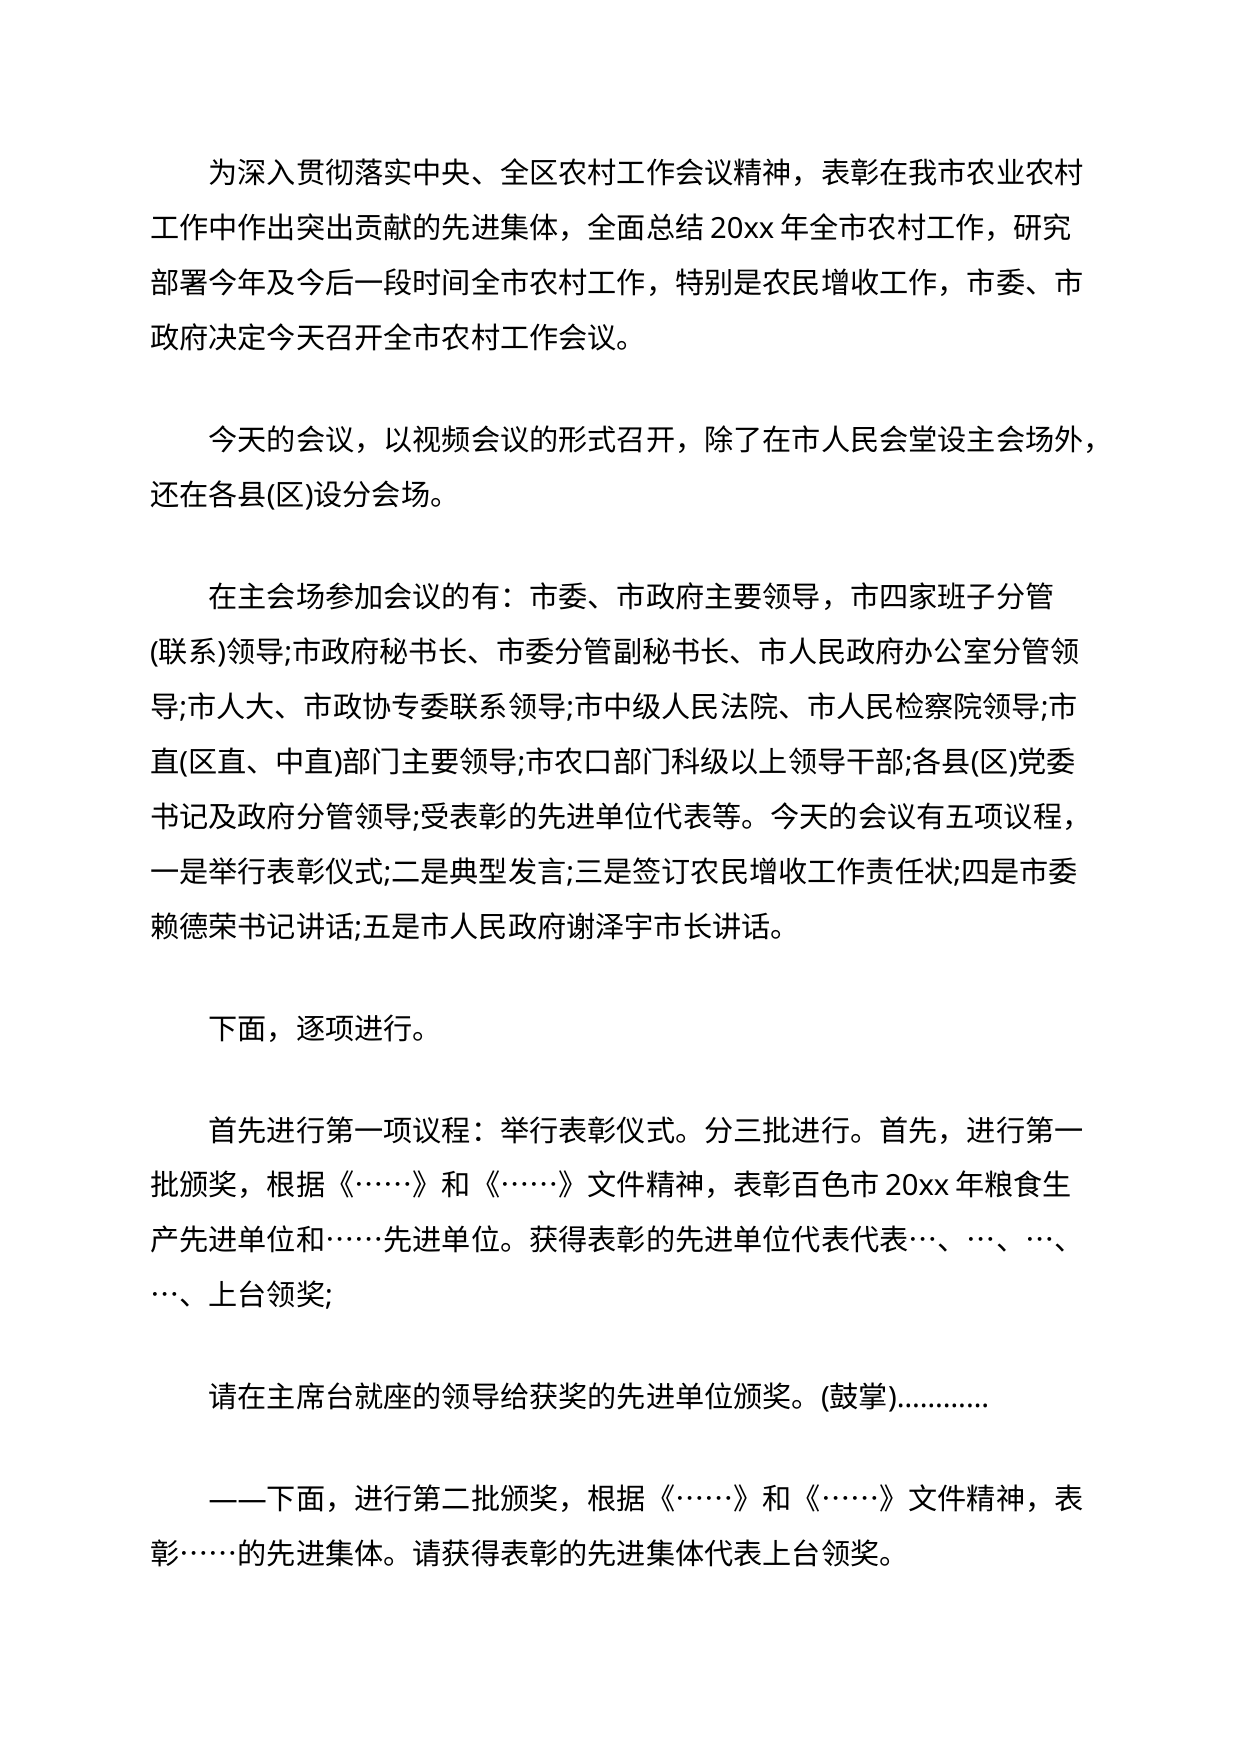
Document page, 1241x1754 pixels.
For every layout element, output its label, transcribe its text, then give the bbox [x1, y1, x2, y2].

text ——下面，进行第二批颁奖，根据《……》和《……》文件精神，表彰……的先进集体。请获得表彰的先进集体代表上台领奖。 [150, 1476, 1090, 1573]
text 在主会场参加会议的有：市委、市政府主要领导，市四家班子分管(联系)领导;市政府秘书长、市委分管副秘书长、市人民政府办公室分管领导;市人大、市政协专委联系领导;市中级人民法院、市人民检察院领导;市直(区直、中直)部门主要领导;市农口部门科级以上领导干部;各县(区)党委书记及政府分管领导;受表彰的先进单位代表等。今天的会议有五项议程，一是举行表彰仪式;二是典型发言;三是签订农民增收工作责任状;四是市委赖德荣书记讲话;五是市人民政府谢泽宇市长讲话。 [150, 573, 1090, 946]
text 今天的会议，以视频会议的形式召开，除了在市人民会堂设主会场外，还在各县(区)设分会场。 [150, 417, 1090, 514]
text 为深入贯彻落实中央、全区农村工作会议精神，表彰在我市农业农村工作中作出突出贡献的先进集体，全面总结20xx年全市农村工作，研究部署今年及今后一段时间全市农村工作，特别是农民增收工作，市委、市政府决定今天召开全市农村工作会议。 [150, 150, 1090, 357]
text 下面，逐项进行。 [150, 1005, 1090, 1048]
text 首先进行第一项议程：举行表彰仪式。分三批进行。首先，进行第一批颁奖，根据《……》和《……》文件精神，表彰百色市20xx年粮食生产先进单位和……先进单位。获得表彰的先进单位代表代表…、…、…、…、上台领奖; [150, 1107, 1090, 1314]
text 请在主席台就座的领导给获奖的先进单位颁奖。(鼓掌)………… [150, 1374, 1090, 1416]
